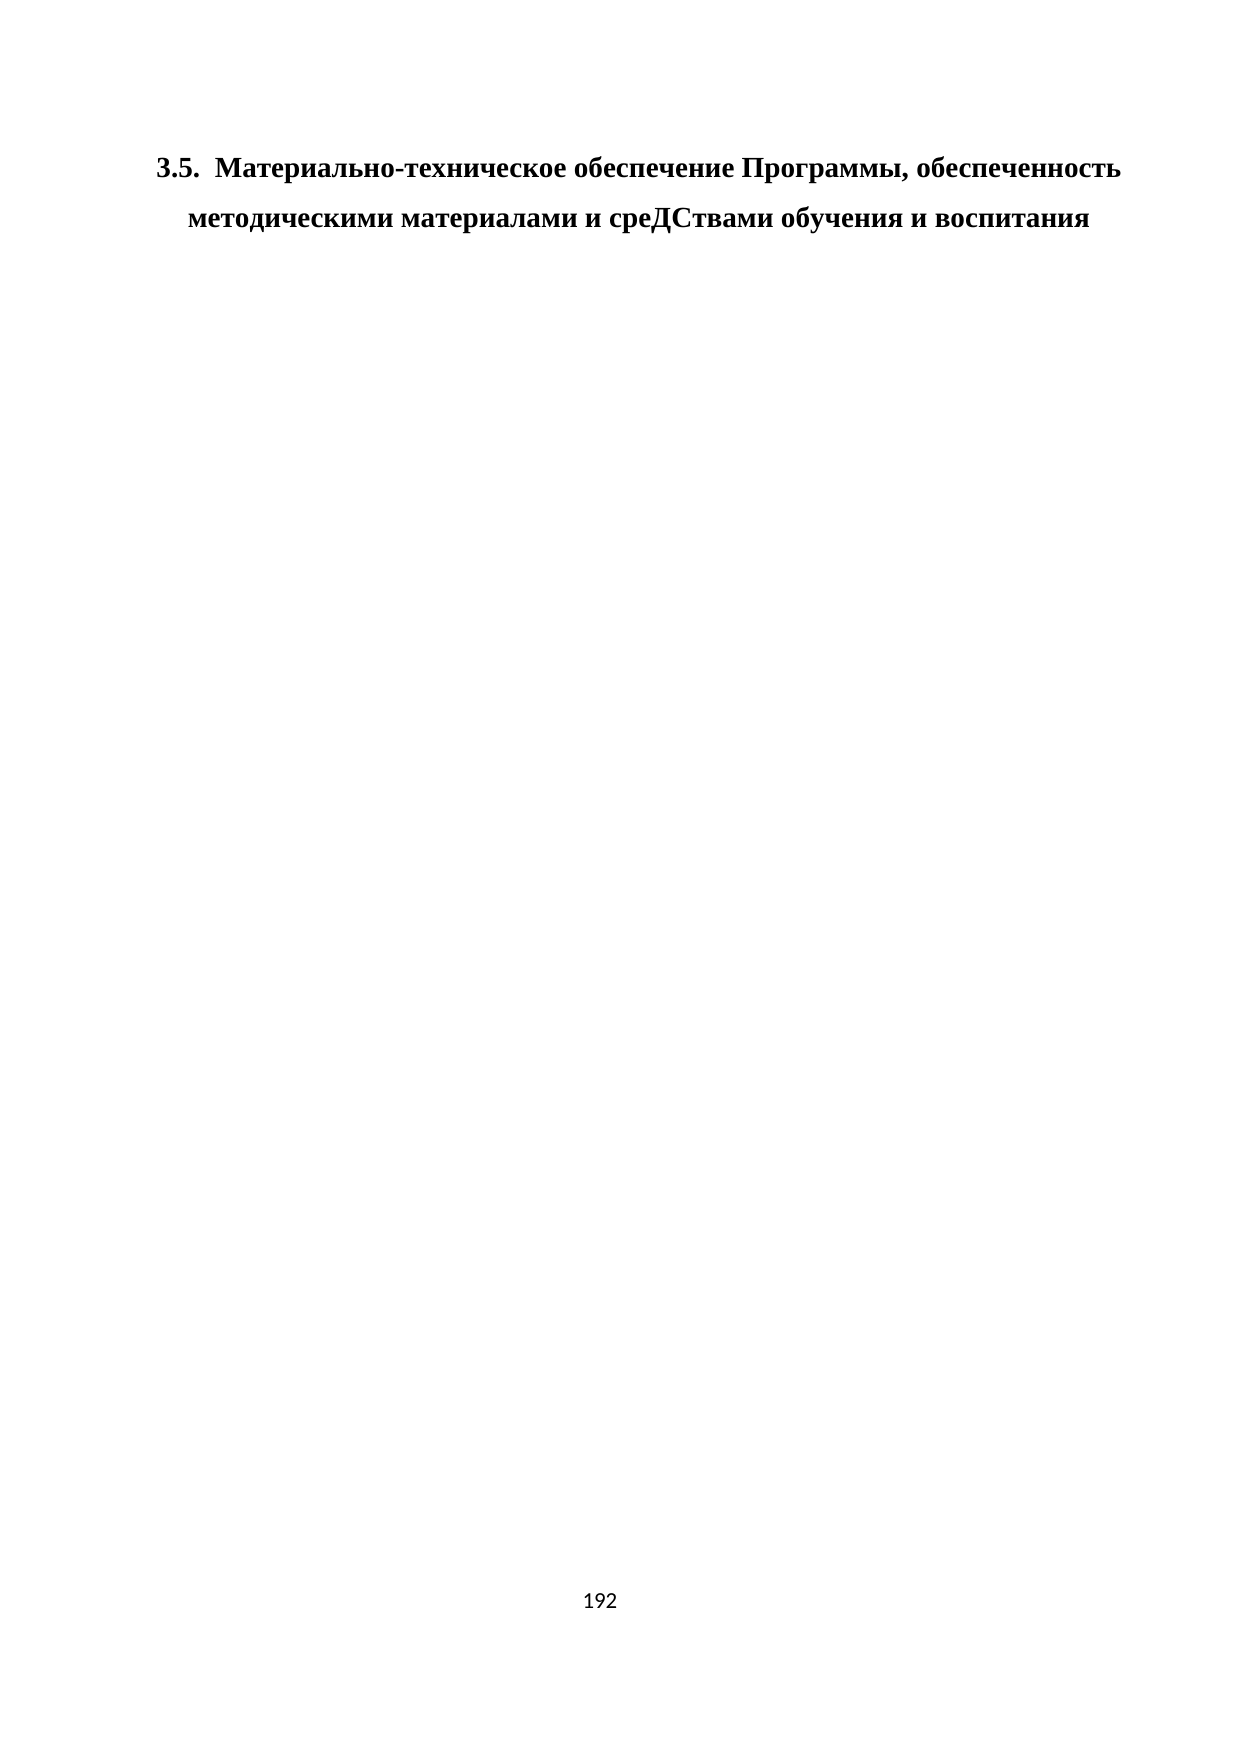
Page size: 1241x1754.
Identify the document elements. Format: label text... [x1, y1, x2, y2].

text 3.5. Материально-техническое обеспечение Программы, обеспеченность методическими материалами и среДСтвами обучения и воспитания [150, 150, 1128, 234]
